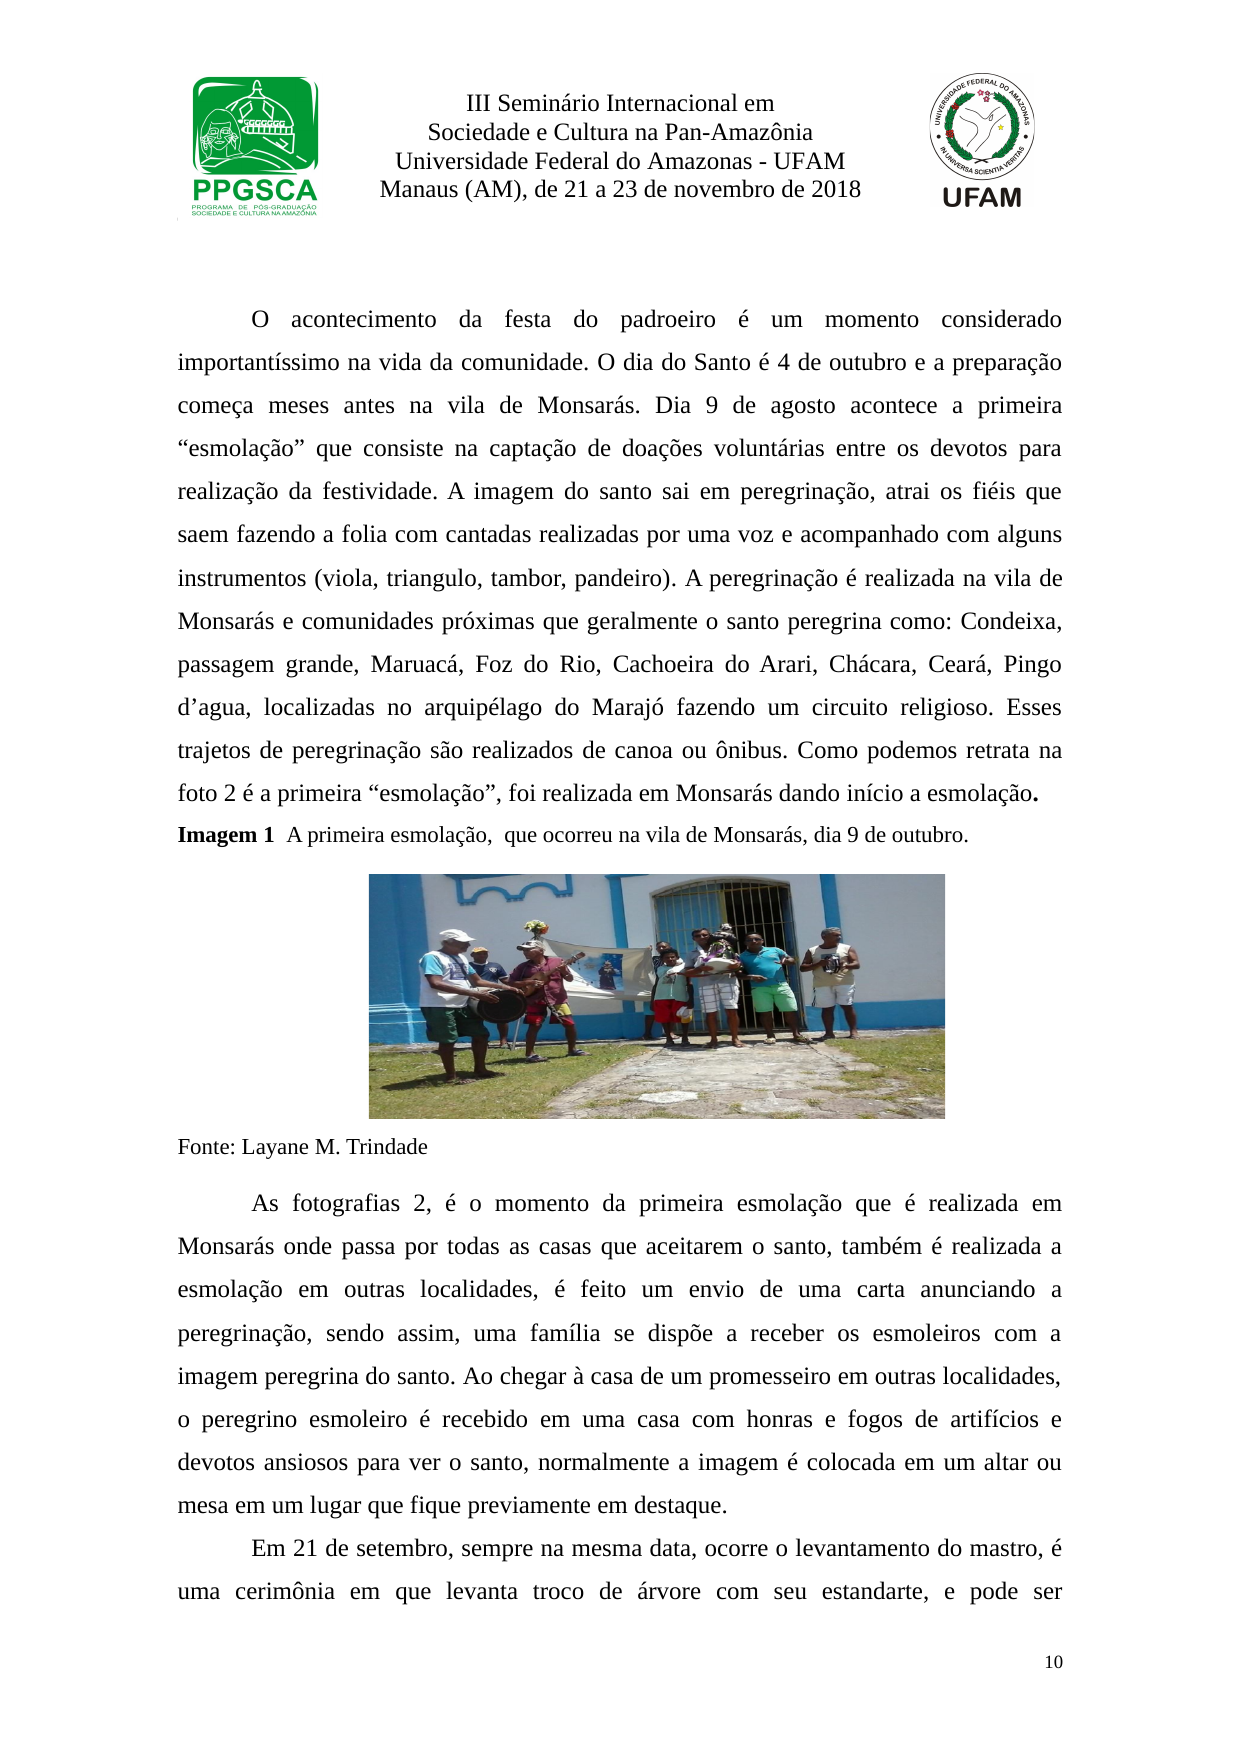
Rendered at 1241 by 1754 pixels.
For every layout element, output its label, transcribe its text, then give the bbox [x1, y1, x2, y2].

text Fonte: Layane M. Trindade [177, 1133, 1063, 1159]
picture [368, 874, 946, 1119]
text O acontecimento da festa do padroeiro é um momento considerado importantíssimo na vida da comunidade. O dia do Santo é 4 de outubro e a preparação começa meses antes na vila de Monsarás. Dia 9 de agosto acontece a primeira “esmolação” que consiste na captação de doações voluntárias entre os devotos para realização da festividade. A imagem do santo sai em peregrinação, atrai os fiéis que saem fazendo a folia com cantadas realizadas por uma voz e acompanhado com alguns instrumentos (viola, triangulo, tambor, pandeiro). A peregrinação é realizada na vila de Monsarás e comunidades próximas que geralmente o santo peregrina como: Condeixa, passagem grande, Maruacá, Foz do Rio, Cachoeira do Arari, Chácara, Ceará, Pingo d’agua, localizadas no arquipélago do Marajó fazendo um circuito religioso. Esses trajetos de peregrinação são realizados de canoa ou ônibus. Como podemos retrata na foto 2 é a primeira “esmolação”, foi realizada em Monsarás dando início a esmolação. [177, 304, 1063, 807]
picture [929, 73, 1035, 207]
text Imagem 1 A primeira esmolação, que ocorreu na vila de Monsarás, dia 9 de outubro. [177, 821, 1063, 848]
picture [188, 73, 323, 218]
text As fotografias 2, é o momento da primeira esmolação que é realizada em Monsarás onde passa por todas as casas que aceitarem o santo, também é realizada a esmolação em outras localidades, é feito um envio de uma carta anunciando a peregrinação, sendo assim, uma família se dispõe a receber os esmoleiros com a imagem peregrina do santo. Ao chegar à casa de um promesseiro em outras localidades, o peregrino esmoleiro é recebido em uma casa com honras e fogos de artifícios e devotos ansiosos para ver o santo, normalmente a imagem é colocada em um altar ou mesa em um lugar que fique previamente em destaque. [177, 1188, 1063, 1519]
